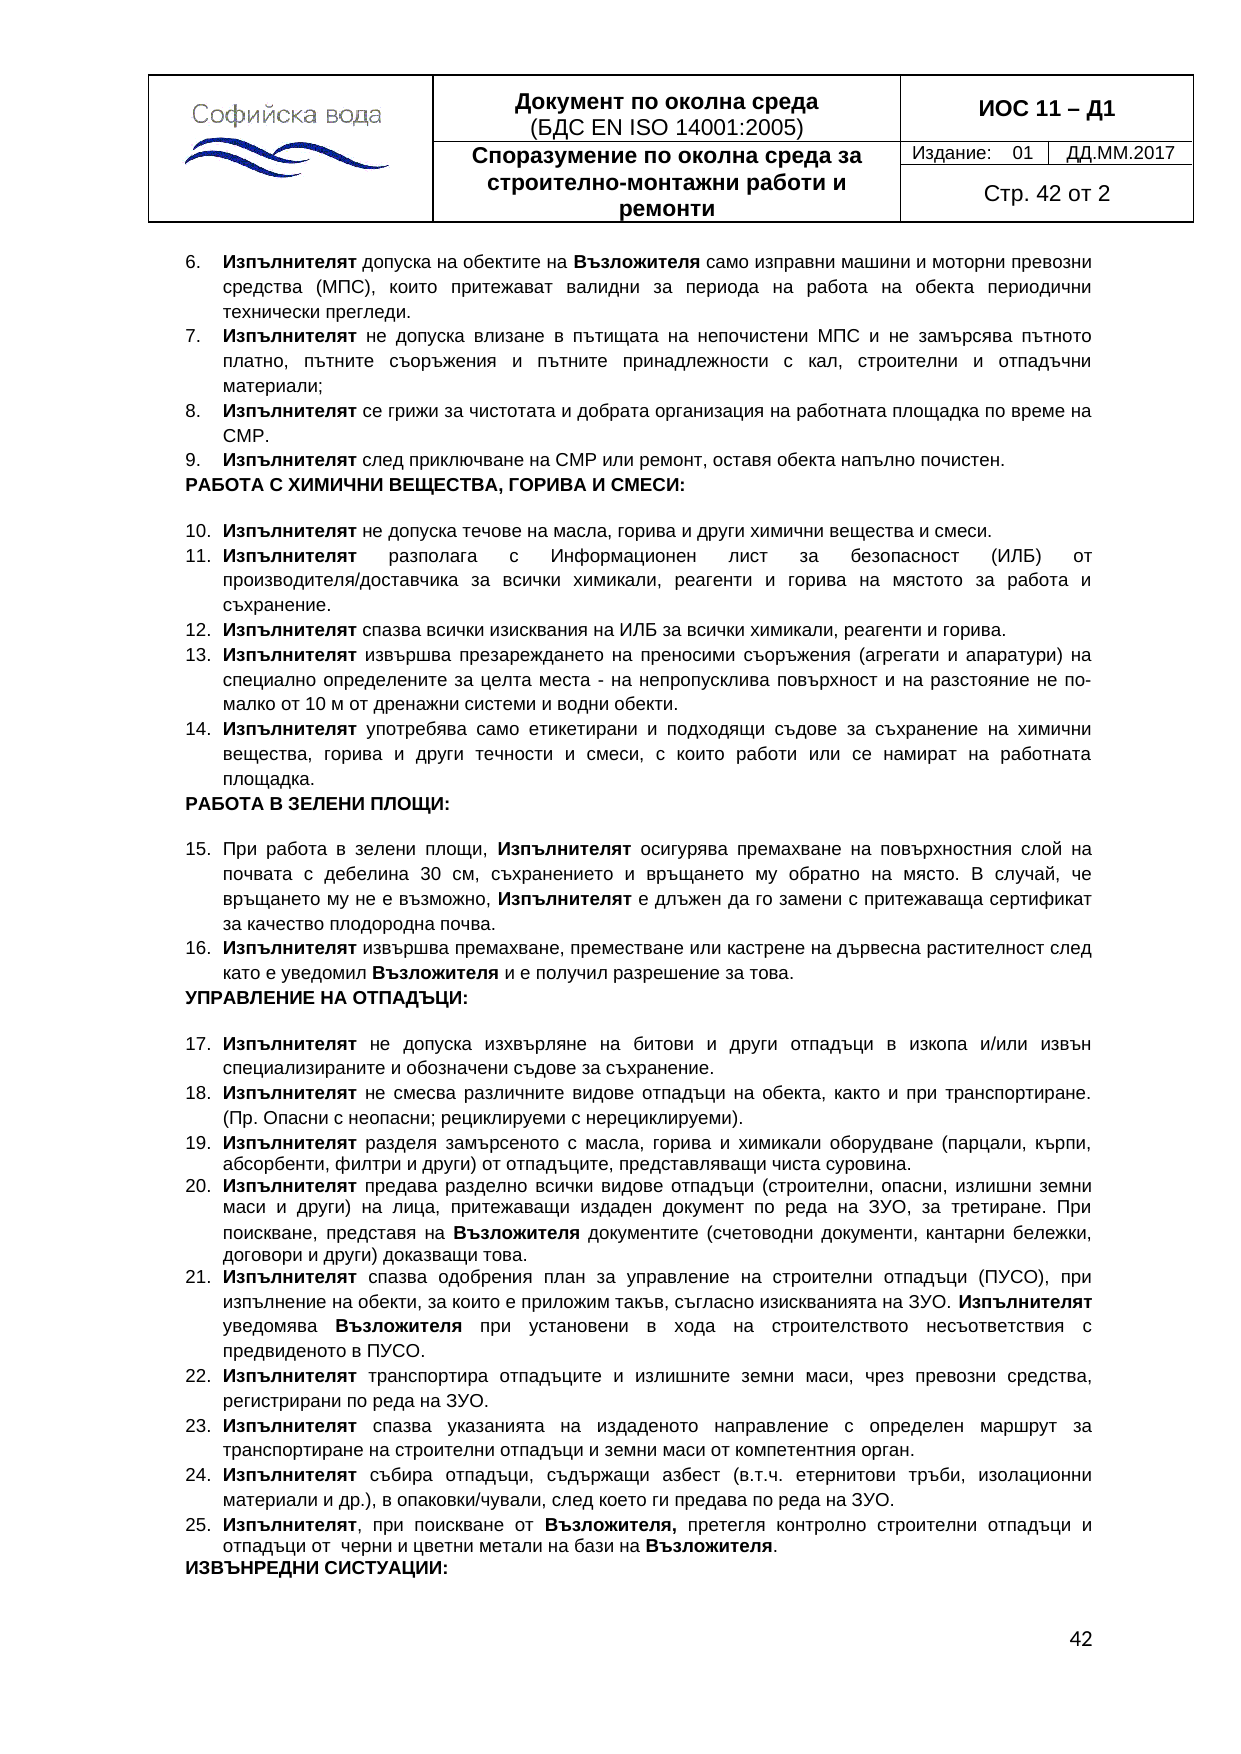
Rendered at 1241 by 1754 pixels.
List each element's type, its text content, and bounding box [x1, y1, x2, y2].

list Изпълнителят не допуска влизане в пътищата на непочистени МПС и не замърсява пътното платно, пътните съоръжения и пътните принадлежности с кал, строителни и отпадъчни материали; [185, 325, 1092, 396]
list Изпълнителят употребява само етикетирани и подходящи съдове за съхранение на химични вещества, горива и други течности и смеси, с които работи или се намират на работната площадка. [185, 718, 1092, 789]
text ИЗВЪНРЕДНИ СИСТУАЦИИ: [148, 1557, 1092, 1578]
list Изпълнителят се грижи за чистотата и добрата организация на работната площадка по време на СМР. [185, 399, 1092, 446]
picture [175, 92, 401, 185]
text РАБОТА С ХИМИЧНИ ВЕЩЕСТВА, ГОРИВА И СМЕСИ: [185, 474, 1092, 496]
list Изпълнителят не допуска течове на масла, горива и други химични вещества и смеси. [185, 519, 1092, 541]
list Изпълнителят спазва всички изисквания на ИЛБ за всички химикали, реагенти и горива. [185, 619, 1092, 640]
list Изпълнителят извършва премахване, преместване или кастрене на дървесна растителност след като е уведомил Възложителя и е получил разрешение за това. [185, 937, 1092, 983]
list При работа в зелени площи, Изпълнителят осигурява премахване на повърхностния слой на почвата с дебелина 30 см, съхранението и връщането му обратно на място. В случай, че връщането му не е възможно, Изпълнителят е длъжен да го замени с притежаваща сертификат за качество плодородна почва. [185, 838, 1092, 934]
list Изпълнителят, при поискване от Възложителя, претегля контролно строителни отпадъци и отпадъци от черни и цветни метали на бази на Възложителя. [185, 1513, 1092, 1557]
list Изпълнителят не допуска изхвърляне на битови и други отпадъци в изкопа и/или извън специализираните и обозначени съдове за съхранение. [185, 1032, 1092, 1079]
list Изпълнителят спазва одобрения план за управление на строителни отпадъци (ПУСО), при изпълнение на обекти, за които е приложим такъв, съгласно изискванията на ЗУО. Изпълнителят уведомява Възложителя при установени в хода на строителството несъответствия с предвиденото в ПУСО. [185, 1266, 1092, 1362]
list Изпълнителят спазва указанията на издаденото направление с определен маршрут за транспортиране на строителни отпадъци и земни маси от компетентния орган. [185, 1414, 1092, 1461]
list Изпълнителят събира отпадъци, съдържащи азбест (в.т.ч. етернитови тръби, изолационни материали и др.), в опаковки/чували, след което ги предава по реда на ЗУО. [185, 1464, 1092, 1510]
list Изпълнителят разполага с Информационен лист за безопасност (ИЛБ) от производителя/доставчика за всички химикали, реагенти и горива на мястото за работа и съхранение. [185, 544, 1092, 616]
text УПРАВЛЕНИЕ НА ОТПАДЪЦИ: [148, 987, 1092, 1008]
list Изпълнителят след приключване на СМР или ремонт, оставя обекта напълно почистен. [185, 449, 1092, 471]
list Изпълнителят транспортира отпадъците и излишните земни маси, чрез превозни средства, регистрирани по реда на ЗУО. [185, 1365, 1092, 1411]
list Изпълнителят не смесва различните видове отпадъци на обекта, както и при транспортиране. (Пр. Опасни с неопасни; рециклируеми с нерециклируеми). [185, 1082, 1092, 1128]
list Изпълнителят разделя замърсеното с масла, горива и химикали оборудване (парцали, кърпи, абсорбенти, филтри и други) от отпадъците, представляващи чиста суровина. [185, 1131, 1092, 1174]
list Изпълнителят извършва презареждането на преносими съоръжения (агрегати и апаратури) на специално определените за целта места - на непропусклива повърхност и на разстояние не по-малко от 10 м от дренажни системи и водни обекти. [185, 643, 1092, 715]
list Изпълнителят допуска на обектите на Възложителя само изправни машини и моторни превозни средства (МПС), които притежават валидни за периода на работа на обекта периодични технически прегледи. [185, 251, 1092, 322]
list Изпълнителят предава разделно всички видове отпадъци (строителни, опасни, излишни земни маси и други) на лица, притежаващи издаден документ по реда на ЗУО, за третиране. При поискване, представя на Възложителя документите (счетоводни документи, кантарни бележки, договори и други) доказващи това. [185, 1174, 1092, 1266]
text РАБОТА В ЗЕЛЕНИ ПЛОЩИ: [185, 792, 1092, 814]
